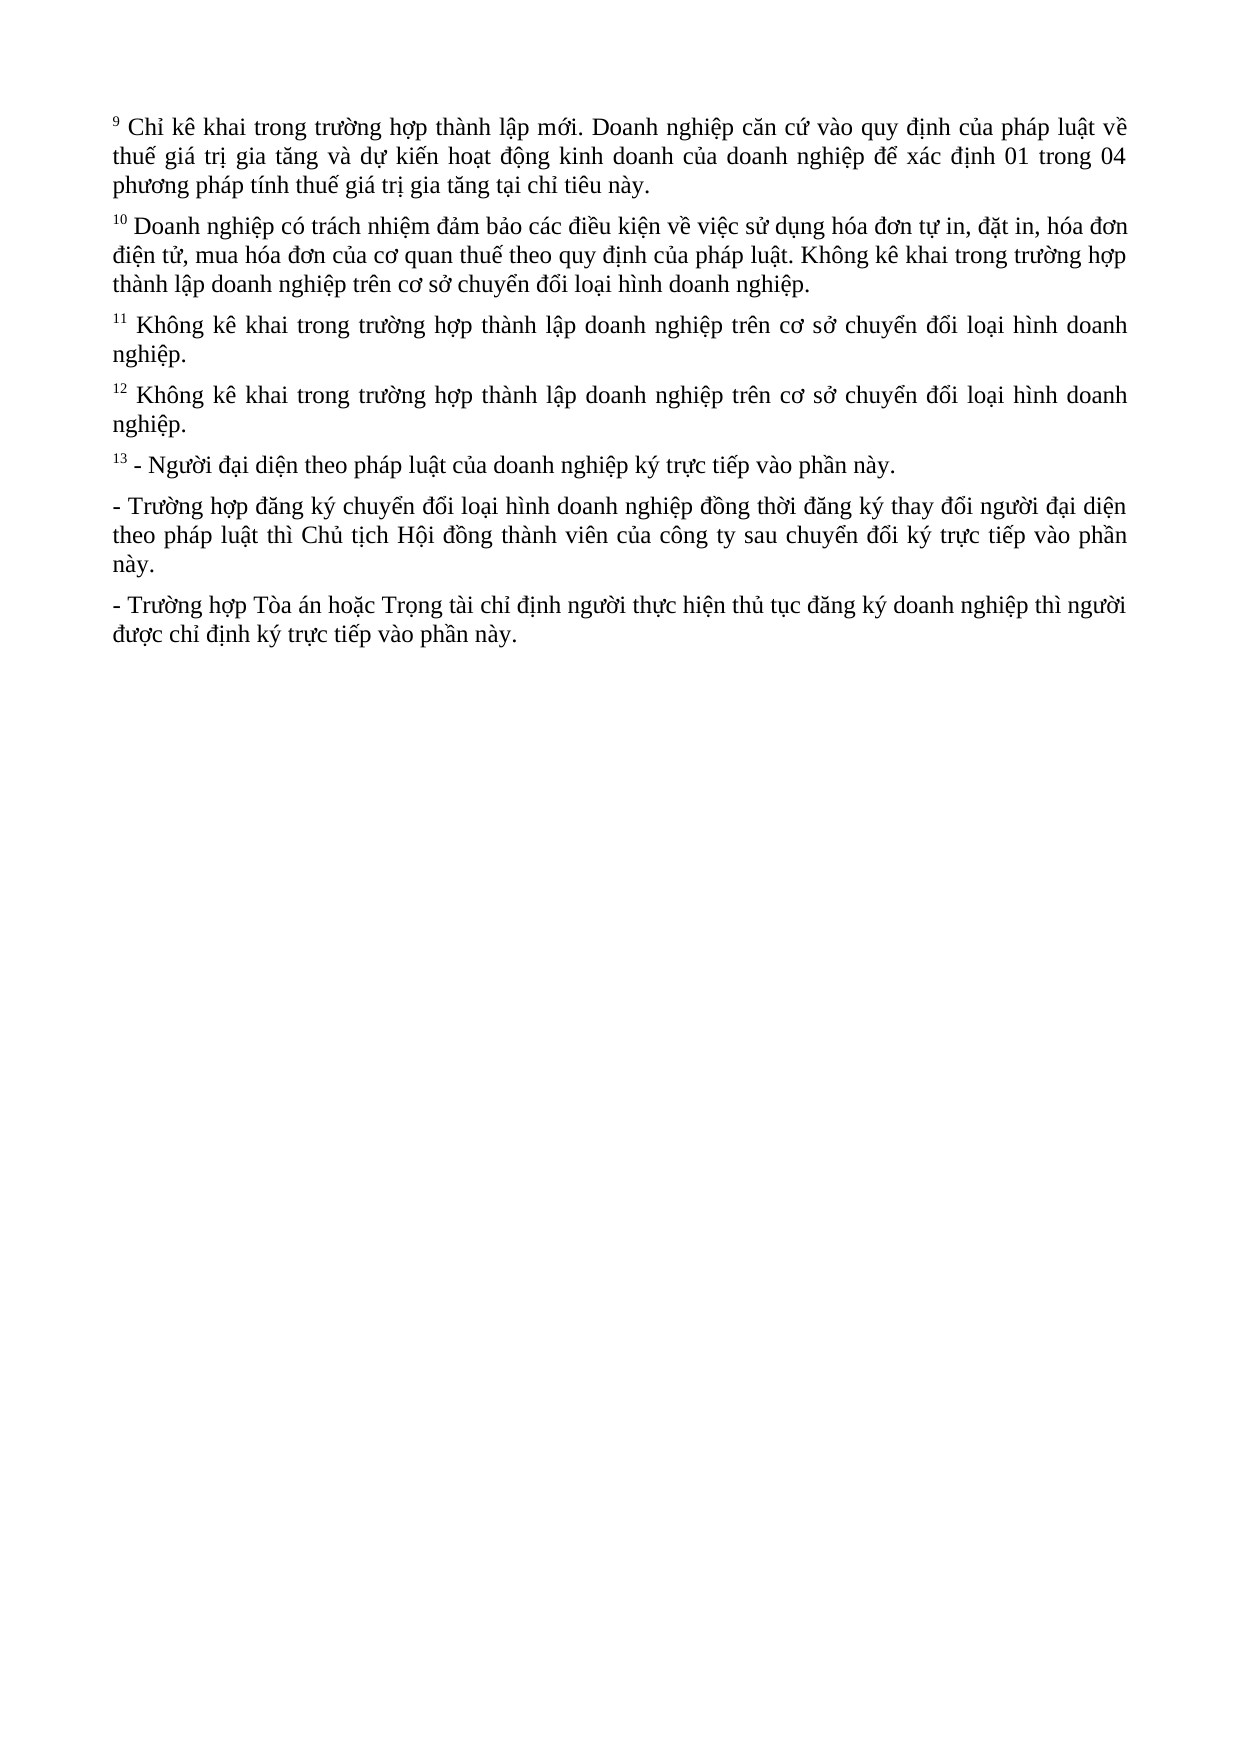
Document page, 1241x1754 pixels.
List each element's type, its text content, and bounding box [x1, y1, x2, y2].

text 12 Không kê khai trong trường hợp thành lập doanh nghiệp trên cơ sở chuyển đổi loại hình doanh nghiệp. [112, 380, 1128, 437]
text 13 - Người đại diện theo pháp luật của doanh nghiệp ký trực tiếp vào phần này. [112, 450, 1128, 479]
text - Trường hợp Tòa án hoặc Trọng tài chỉ định người thực hiện thủ tục đăng ký doanh nghiệp thì người được chỉ định ký trực tiếp vào phần này. [112, 590, 1128, 647]
text 10 Doanh nghiệp có trách nhiệm đảm bảo các điều kiện về việc sử dụng hóa đơn tự in, đặt in, hóa đơn điện tử, mua hóa đơn của cơ quan thuế theo quy định của pháp luật. Không kê khai trong trường hợp thành lập doanh nghiệp trên cơ sở chuyển đổi loại hình doanh nghiệp. [112, 211, 1128, 297]
text - Trường hợp đăng ký chuyển đổi loại hình doanh nghiệp đồng thời đăng ký thay đổi người đại diện theo pháp luật thì Chủ tịch Hội đồng thành viên của công ty sau chuyển đổi ký trực tiếp vào phần này. [112, 491, 1128, 577]
text 11 Không kê khai trong trường hợp thành lập doanh nghiệp trên cơ sở chuyển đổi loại hình doanh nghiệp. [112, 310, 1128, 367]
text 9 Chỉ kê khai trong trường hợp thành lập mới. Doanh nghiệp căn cứ vào quy định của pháp luật về thuế giá trị gia tăng và dự kiến hoạt động kinh doanh của doanh nghiệp để xác định 01 trong 04 phương pháp tính thuế giá trị gia tăng tại chỉ tiêu này. [112, 112, 1128, 199]
